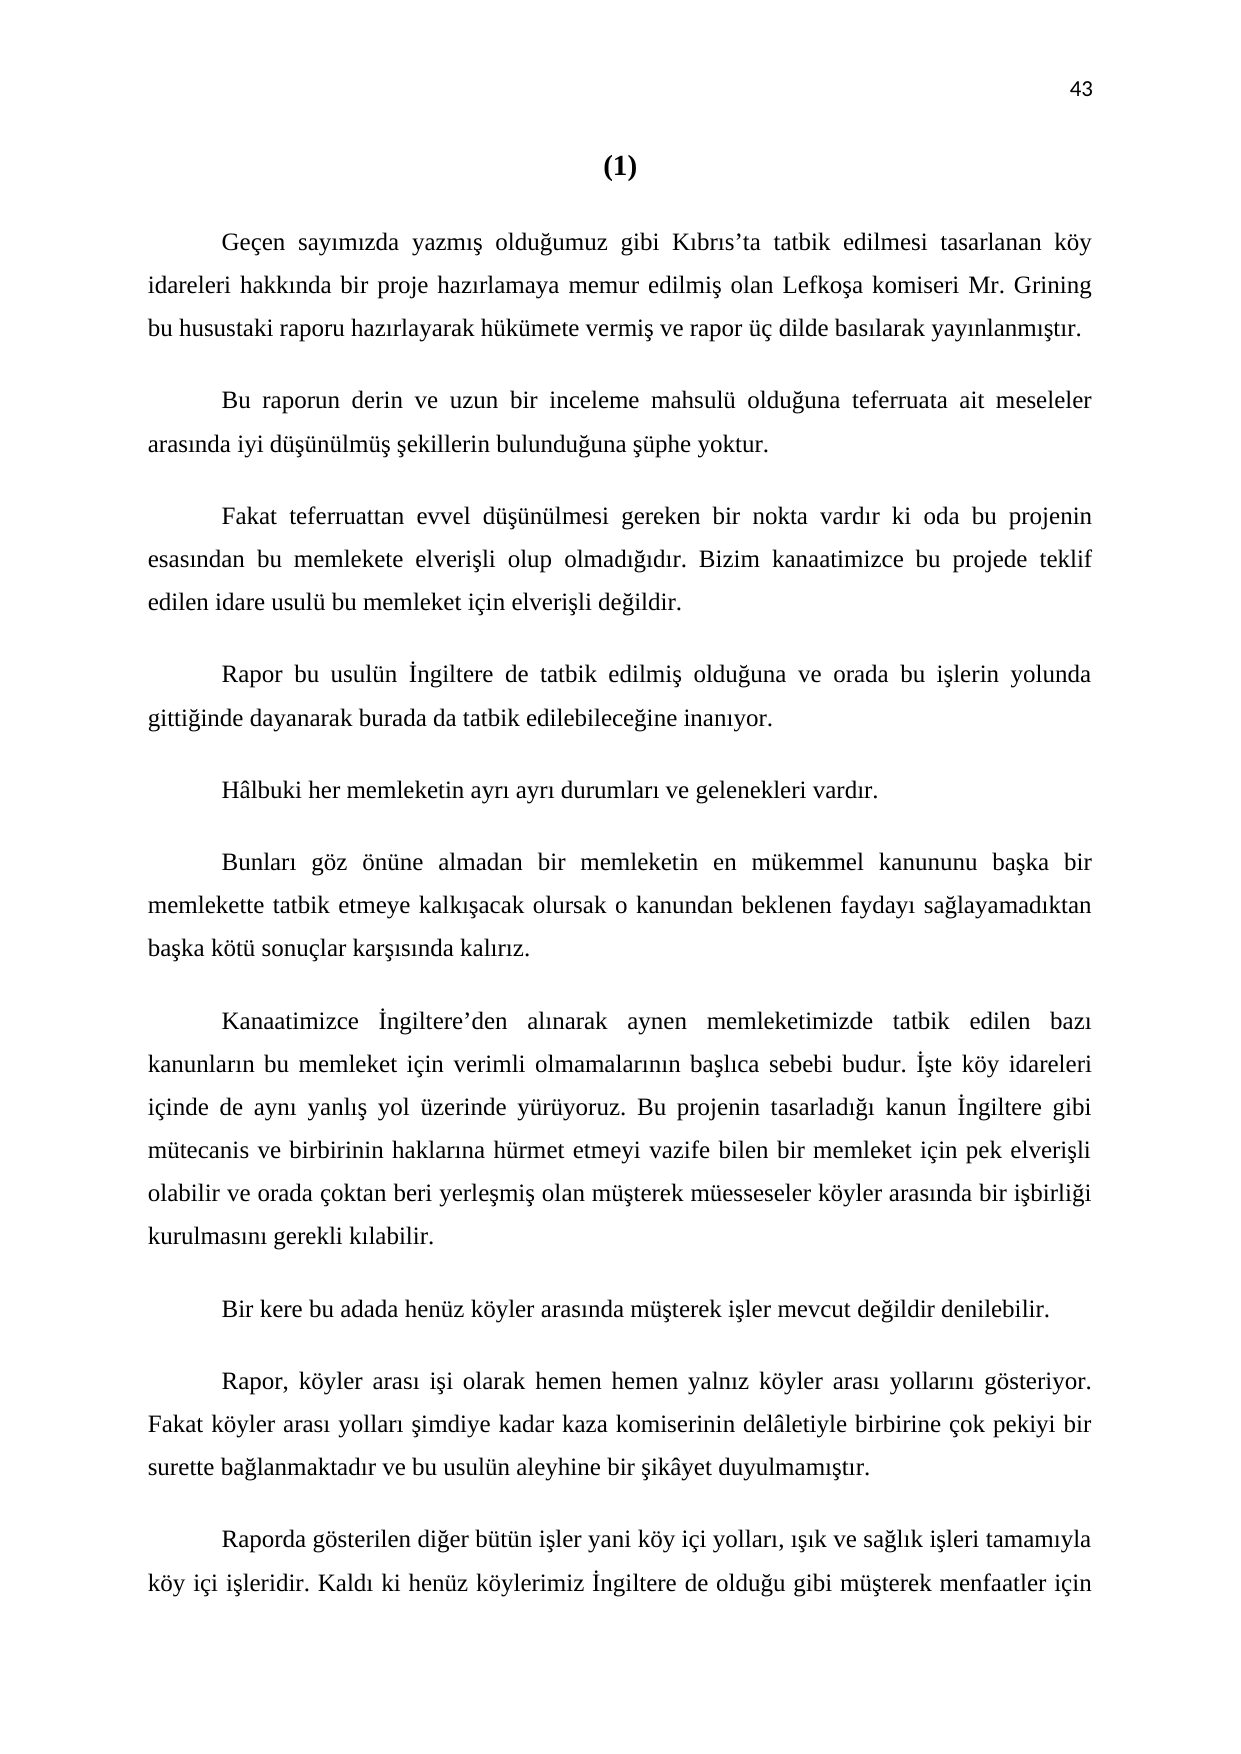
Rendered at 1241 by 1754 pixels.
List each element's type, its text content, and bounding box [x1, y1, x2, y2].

text Rapor, köyler arası işi olarak hemen hemen yalnız köyler arası yollarını gösteriyor. Fakat köyler arası yolları şimdiye kadar kaza komiserinin delâletiyle birbirine çok pekiyi bir surette bağlanmaktadır ve bu usulün aleyhine bir şikâyet duyulmamıştır. [148, 1366, 1093, 1481]
text Fakat teferruattan evvel düşünülmesi gereken bir nokta vardır ki oda bu projenin esasından bu memlekete elverişli olup olmadığıdır. Bizim kanaatimizce bu projede teklif edilen idare usulü bu memleket için elverişli değildir. [148, 501, 1093, 616]
text Kanaatimizce İngiltere’den alınarak aynen memleketimizde tatbik edilen bazı kanunların bu memleket için verimli olmamalarının başlıca sebebi budur. İşte köy idareleri içinde de aynı yanlış yol üzerinde yürüyoruz. Bu projenin tasarladığı kanun İngiltere gibi mütecanis ve birbirinin haklarına hürmet etmeyi vazife bilen bir memleket için pek elverişli olabilir ve orada çoktan beri yerleşmiş olan müşterek müesseseler köyler arasında bir işbirliği kurulmasını gerekli kılabilir. [148, 1006, 1093, 1250]
text (1) [148, 148, 1093, 181]
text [148, 1524, 1093, 1596]
text Bu raporun derin ve uzun bir inceleme mahsulü olduğuna teferruata ait meseleler arasında iyi düşünülmüş şekillerin bulunduğuna şüphe yoktur. [148, 386, 1093, 457]
text Bunları göz önüne almadan bir memleketin en mükemmel kanununu başka bir memlekette tatbik etmeye kalkışacak olursak o kanundan beklenen faydayı sağlayamadıktan başka kötü sonuçlar karşısında kalırız. [148, 847, 1093, 962]
text Bir kere bu adada henüz köyler arasında müşterek işler mevcut değildir denilebilir. [148, 1294, 1093, 1322]
text Hâlbuki her memleketin ayrı ayrı durumları ve gelenekleri vardır. [148, 775, 1093, 804]
text Rapor bu usulün İngiltere de tatbik edilmiş olduğuna ve orada bu işlerin yolunda gittiğinde dayanarak burada da tatbik edilebileceğine inanıyor. [148, 659, 1093, 731]
text Geçen sayımızda yazmış olduğumuz gibi Kıbrıs’ta tatbik edilmesi tasarlanan köy idareleri hakkında bir proje hazırlamaya memur edilmiş olan Lefkoşa komiseri Mr. Grining bu husustaki raporu hazırlayarak hükümete vermiş ve rapor üç dilde basılarak yayınlanmıştır. [148, 227, 1093, 342]
